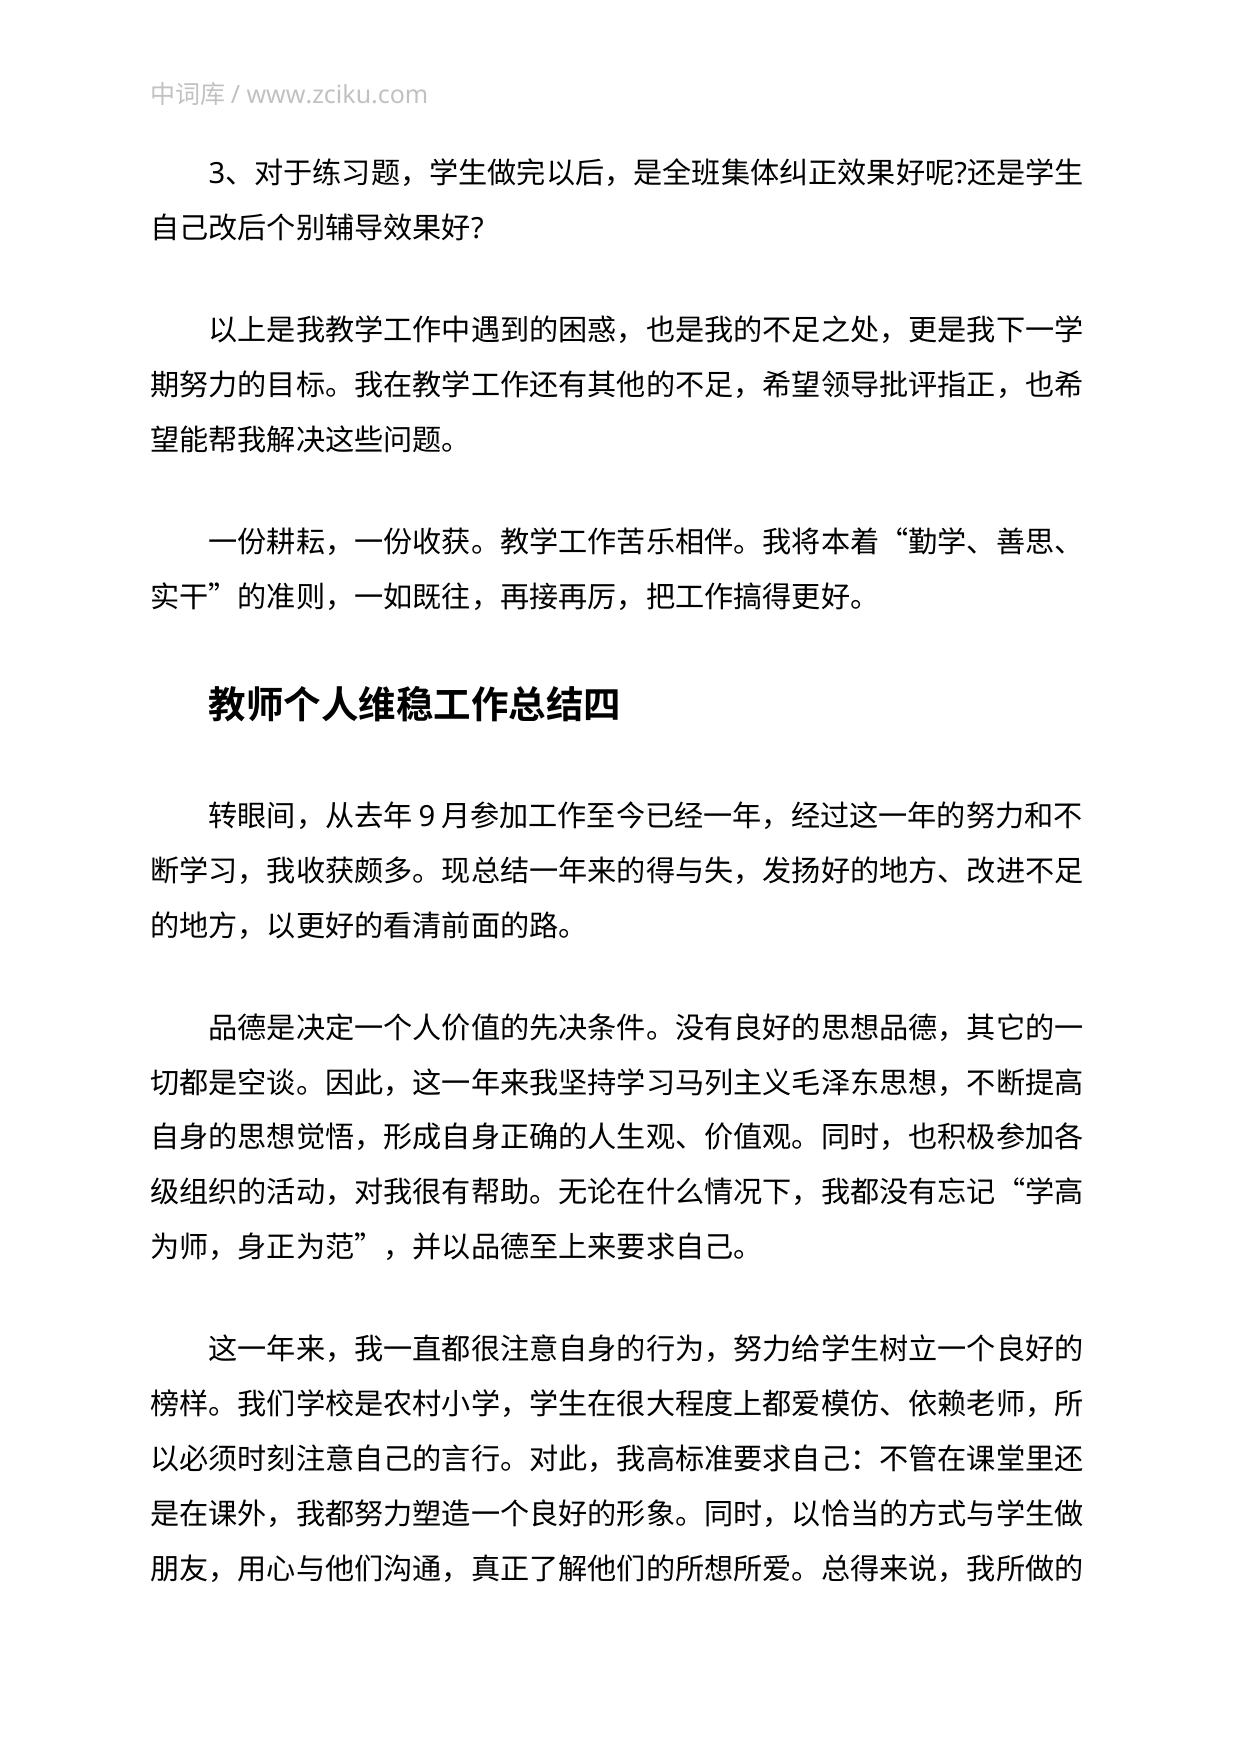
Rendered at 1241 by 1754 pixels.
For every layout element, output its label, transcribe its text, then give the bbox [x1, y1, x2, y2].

text 转眼间，从去年9月参加工作至今已经一年，经过这一年的努力和不断学习，我收获颇多。现总结一年来的得与失，发扬好的地方、改进不足的地方，以更好的看清前面的路。 [150, 793, 1090, 945]
text 以上是我教学工作中遇到的困惑，也是我的不足之处，更是我下一学期努力的目标。我在教学工作还有其他的不足，希望领导批评指正，也希望能帮我解决这些问题。 [150, 307, 1090, 459]
text 一份耕耘，一份收获。教学工作苦乐相伴。我将本着“勤学、善思、实干”的准则，一如既往，再接再厉，把工作搞得更好。 [150, 518, 1090, 616]
text 教师个人维稳工作总结四 [150, 675, 1090, 729]
text 品德是决定一个人价值的先决条件。没有良好的思想品德，其它的一切都是空谈。因此，这一年来我坚持学习马列主义毛泽东思想，不断提高自身的思想觉悟，形成自身正确的人生观、价值观。同时，也积极参加各级组织的活动，对我很有帮助。无论在什么情况下，我都没有忘记“学高为师，身正为范”，并以品德至上来要求自己。 [150, 1004, 1090, 1266]
text 3、对于练习题，学生做完以后，是全班集体纠正效果好呢?还是学生自己改后个别辅导效果好? [150, 150, 1090, 247]
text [150, 1326, 1090, 1587]
